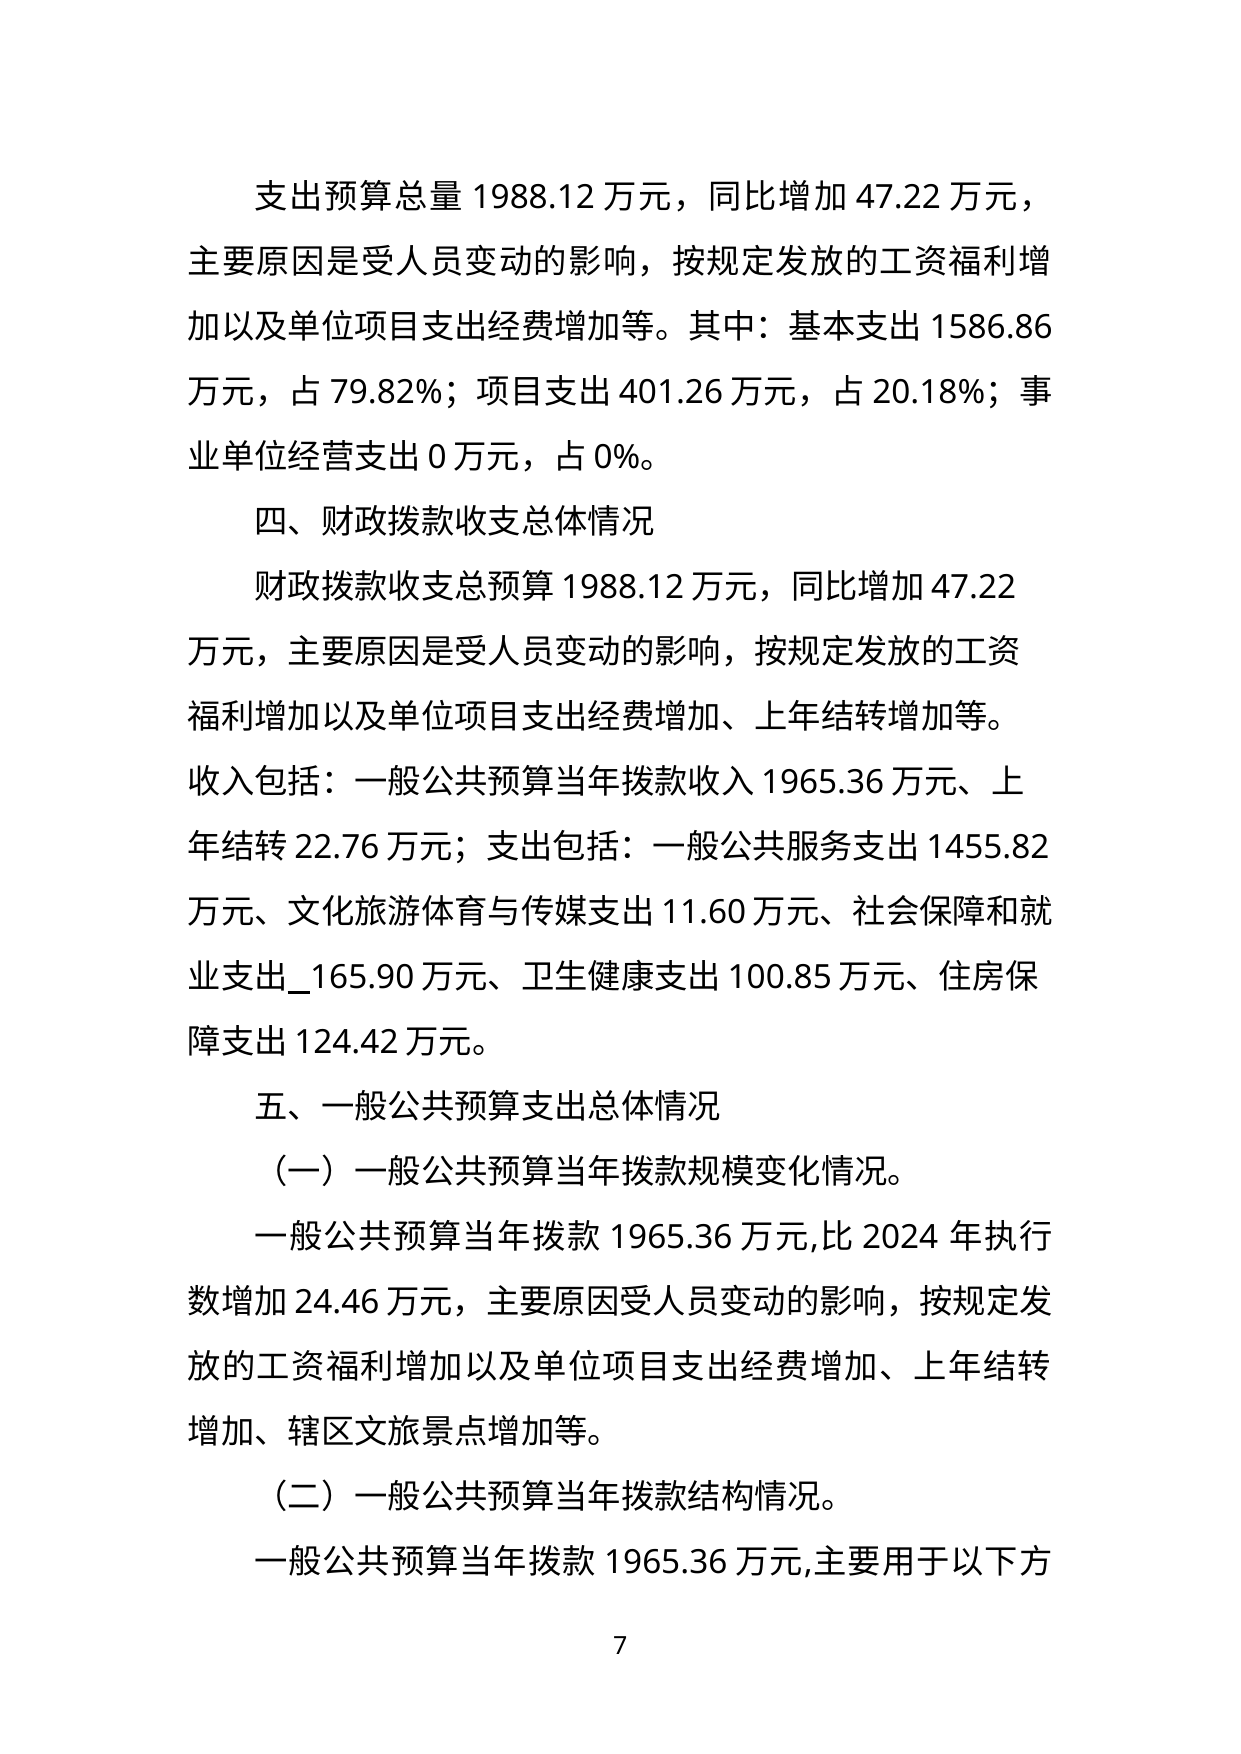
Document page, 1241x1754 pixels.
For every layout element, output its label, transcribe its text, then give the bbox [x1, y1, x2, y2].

text （二）一般公共预算当年拨款结构情况。 [187, 1462, 1053, 1527]
text 一般公共预算当年拨款1965.36万元,比2024 年执行数增加24.46万元，主要原因受人员变动的影响，按规定发放的工资福利增加以及单位项目支出经费增加、上年结转增加、辖区文旅景点增加等。 [187, 1202, 1053, 1462]
text 四、财政拨款收支总体情况 [187, 487, 1053, 552]
text 支出预算总量1988.12万元，同比增加47.22万元，主要原因是受人员变动的影响，按规定发放的工资福利增加以及单位项目支出经费增加等。其中：基本支出1586.86万元，占79.82%；项目支出401.26万元，占20.18%；事业单位经营支出0万元，占0%。 [187, 162, 1053, 487]
text 五、一般公共预算支出总体情况 [187, 1072, 1053, 1137]
text （一）一般公共预算当年拨款规模变化情况。 [187, 1137, 1053, 1202]
text 财政拨款收支总预算1988.12万元，同比增加47.22万元，主要原因是受人员变动的影响，按规定发放的工资福利增加以及单位项目支出经费增加、上年结转增加等。收入包括：一般公共预算当年拨款收入1965.36万元、上年结转22.76万元；支出包括：一般公共服务支出1455.82万元、文化旅游体育与传媒支出11.60万元、社会保障和就业支出 165.90万元、卫生健康支出100.85万元、住房保障支出124.42万元。 [187, 552, 1053, 1072]
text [187, 1527, 1053, 1592]
